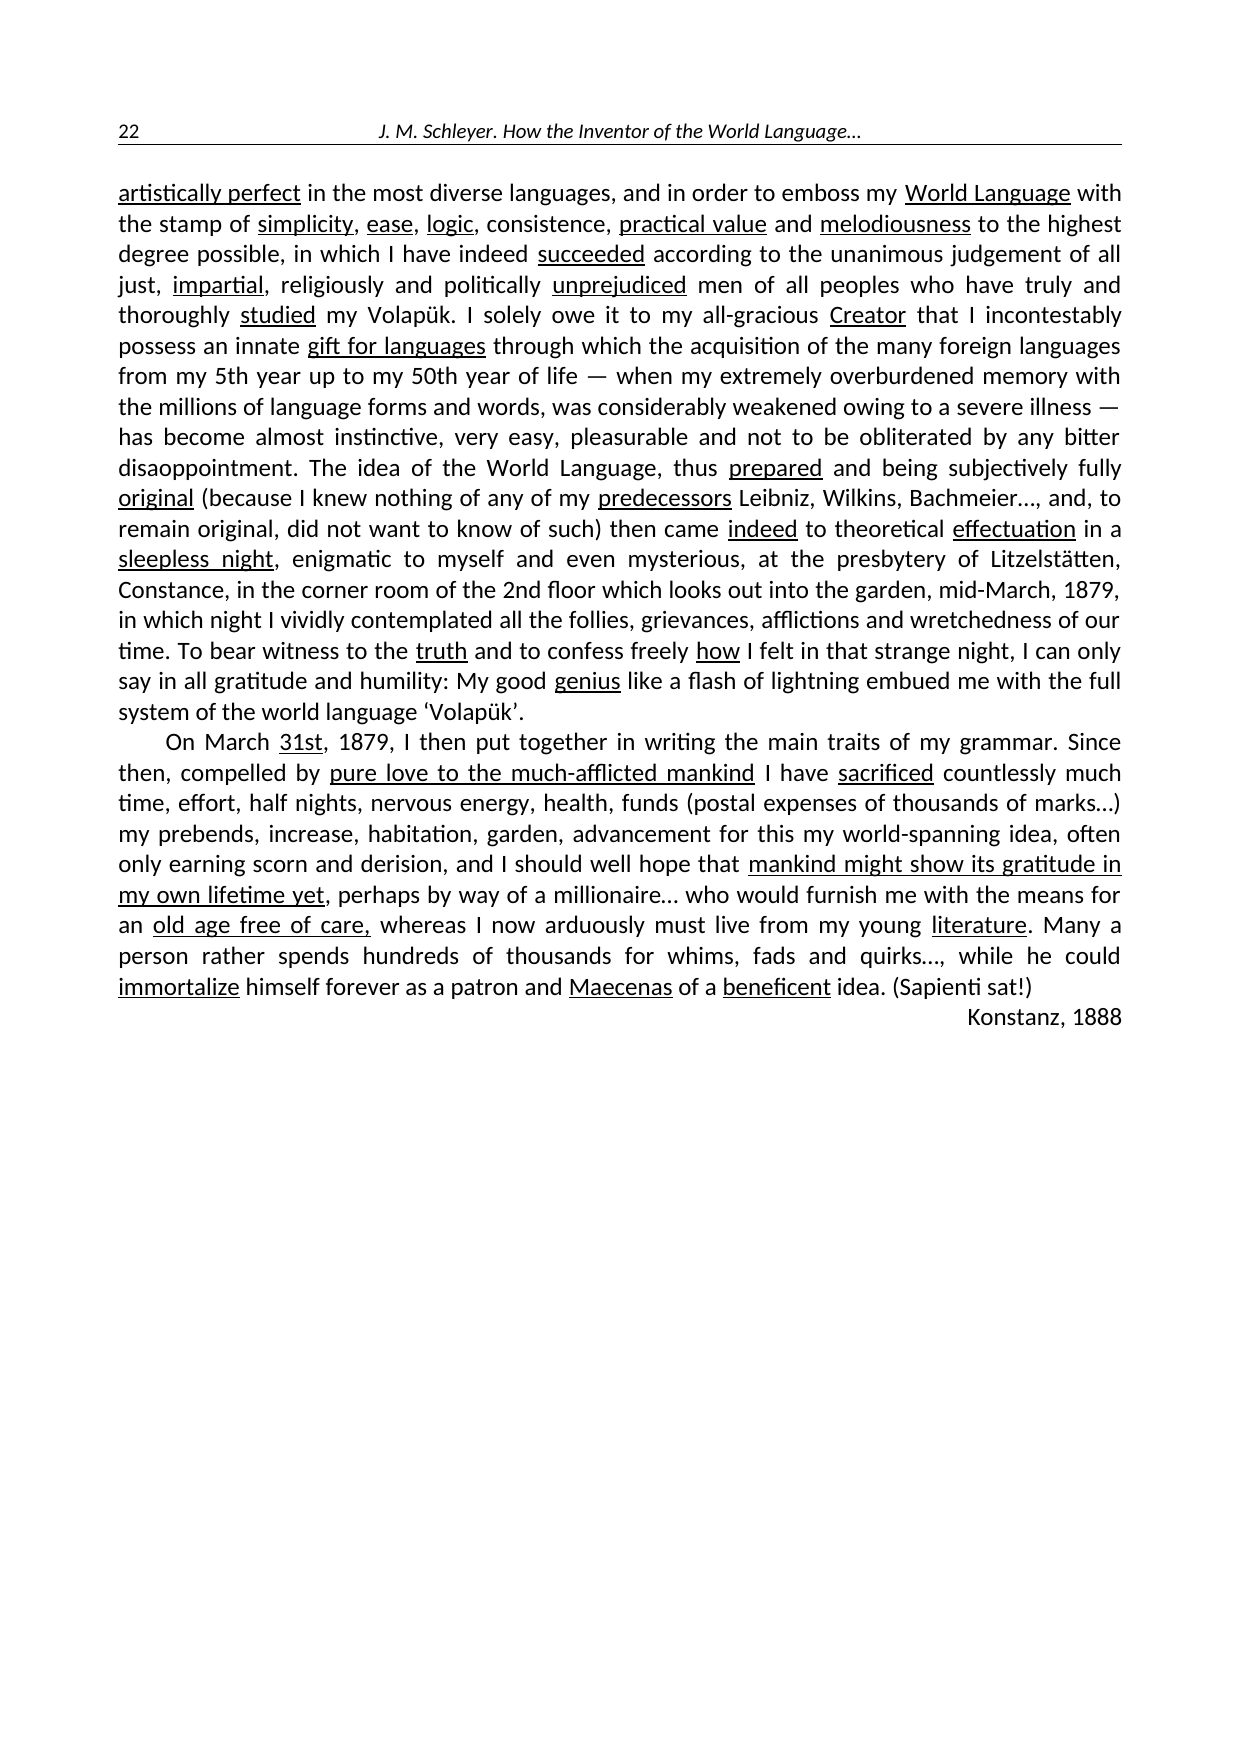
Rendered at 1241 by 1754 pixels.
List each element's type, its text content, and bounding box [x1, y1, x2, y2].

text Konstanz, 1888 [118, 1001, 1122, 1032]
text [118, 177, 1122, 727]
text On March 31st, 1879, I then put together in writing the main traits of my grammar. Since then, compelled by pure love to the much-afflicted mankind I have sacrificed countlessly much time, effort, half nights, nervous energy, health, funds (postal expenses of thousands of marks…) my prebends, increase, habitation, garden, advancement for this my world-spanning idea, often only earning scorn and derision, and I should well hope that mankind might show its gratitude in my own lifetime yet, perhaps by way of a millionaire… who would furnish me with the means for an old age free of care, whereas I now arduously must live from my young literature. Many a person rather spends hundreds of thousands for whims, fads and quirks…, while he could immortalize himself forever as a patron and Maecenas of a beneficent idea. (Sapienti sat!) [118, 727, 1122, 1001]
